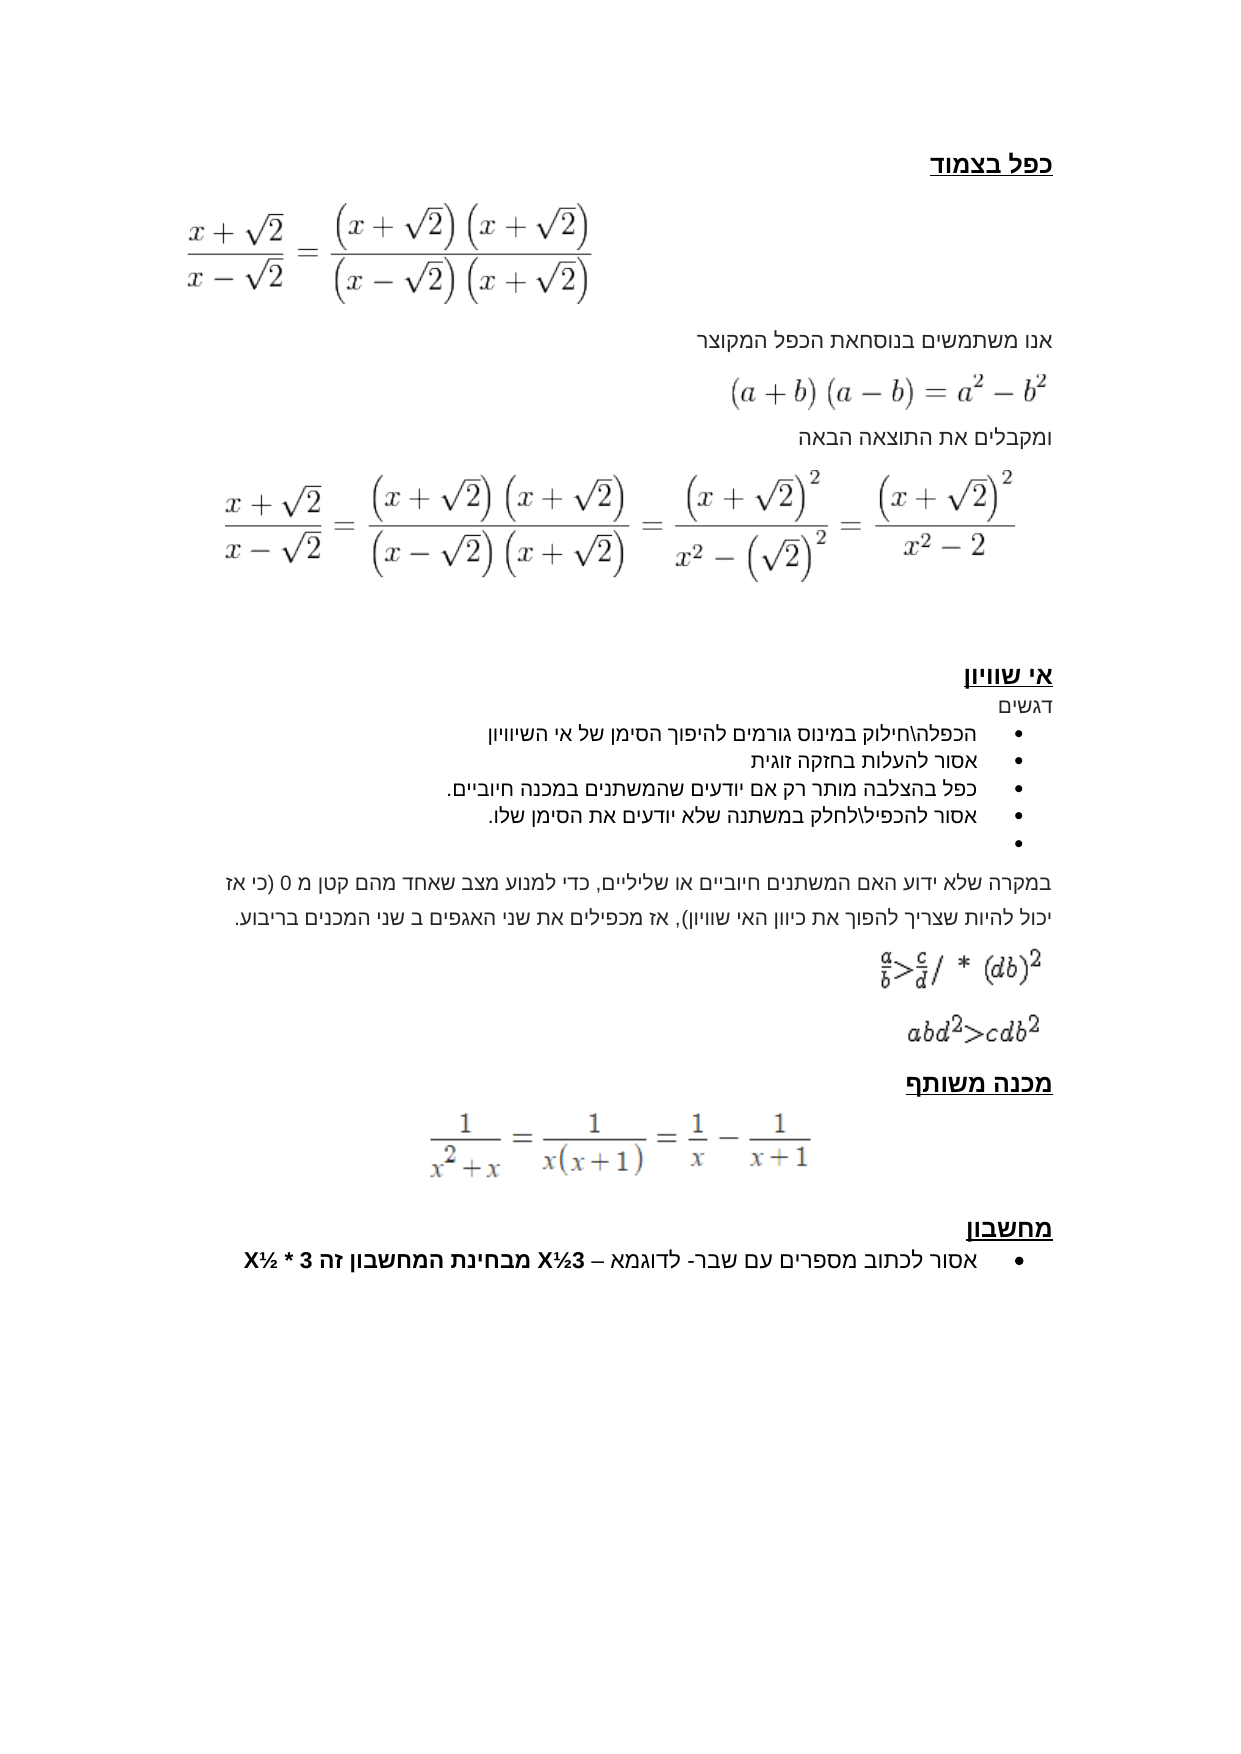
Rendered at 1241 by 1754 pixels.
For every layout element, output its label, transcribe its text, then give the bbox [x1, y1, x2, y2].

text אנו משתמשים בנוסחאת הכפל המקוצר [187, 318, 1053, 353]
picture [412, 1102, 828, 1190]
list אסור להכפיל\לחלק במשתנה שלא יודעים את הסימן שלו. [187, 804, 1015, 828]
picture [225, 470, 1016, 584]
text מחשבון [187, 1214, 1053, 1243]
picture [732, 374, 1047, 410]
text אי שוויון [187, 661, 1053, 690]
text ומקבלים את התוצאה הבאה [187, 414, 1053, 449]
list אסור להעלות בחזקה זוגית [187, 749, 1015, 773]
text דגשים [187, 694, 1053, 718]
picture [835, 929, 1053, 1065]
text כפל בצמוד [187, 150, 1053, 179]
list כפל בהצלבה מותר רק אם יודעים שהמשתנים במכנה חיוביים. [187, 777, 1015, 801]
text מכנה משותף [187, 1069, 1053, 1098]
list הכפלה\חילוק במינוס גורמים להיפוך הסימן של אי השיוויון [187, 721, 1015, 746]
picture [187, 203, 592, 306]
text במקרה שלא ידוע האם המשתנים חיוביים או שליליים, כדי למנוע מצב שאחד מהם קטן מ 0 (כי אז יכול להיות שצריך להפוך את כיוון האי שוויון), אז מכפילים את שני האגפים ב שני המכנים בריבוע. [187, 859, 1053, 929]
list אסור לכתוב מספרים עם שבר- לדוגמא – 3½X מבחינת המחשבון זה 3 * ½X [187, 1247, 1015, 1274]
